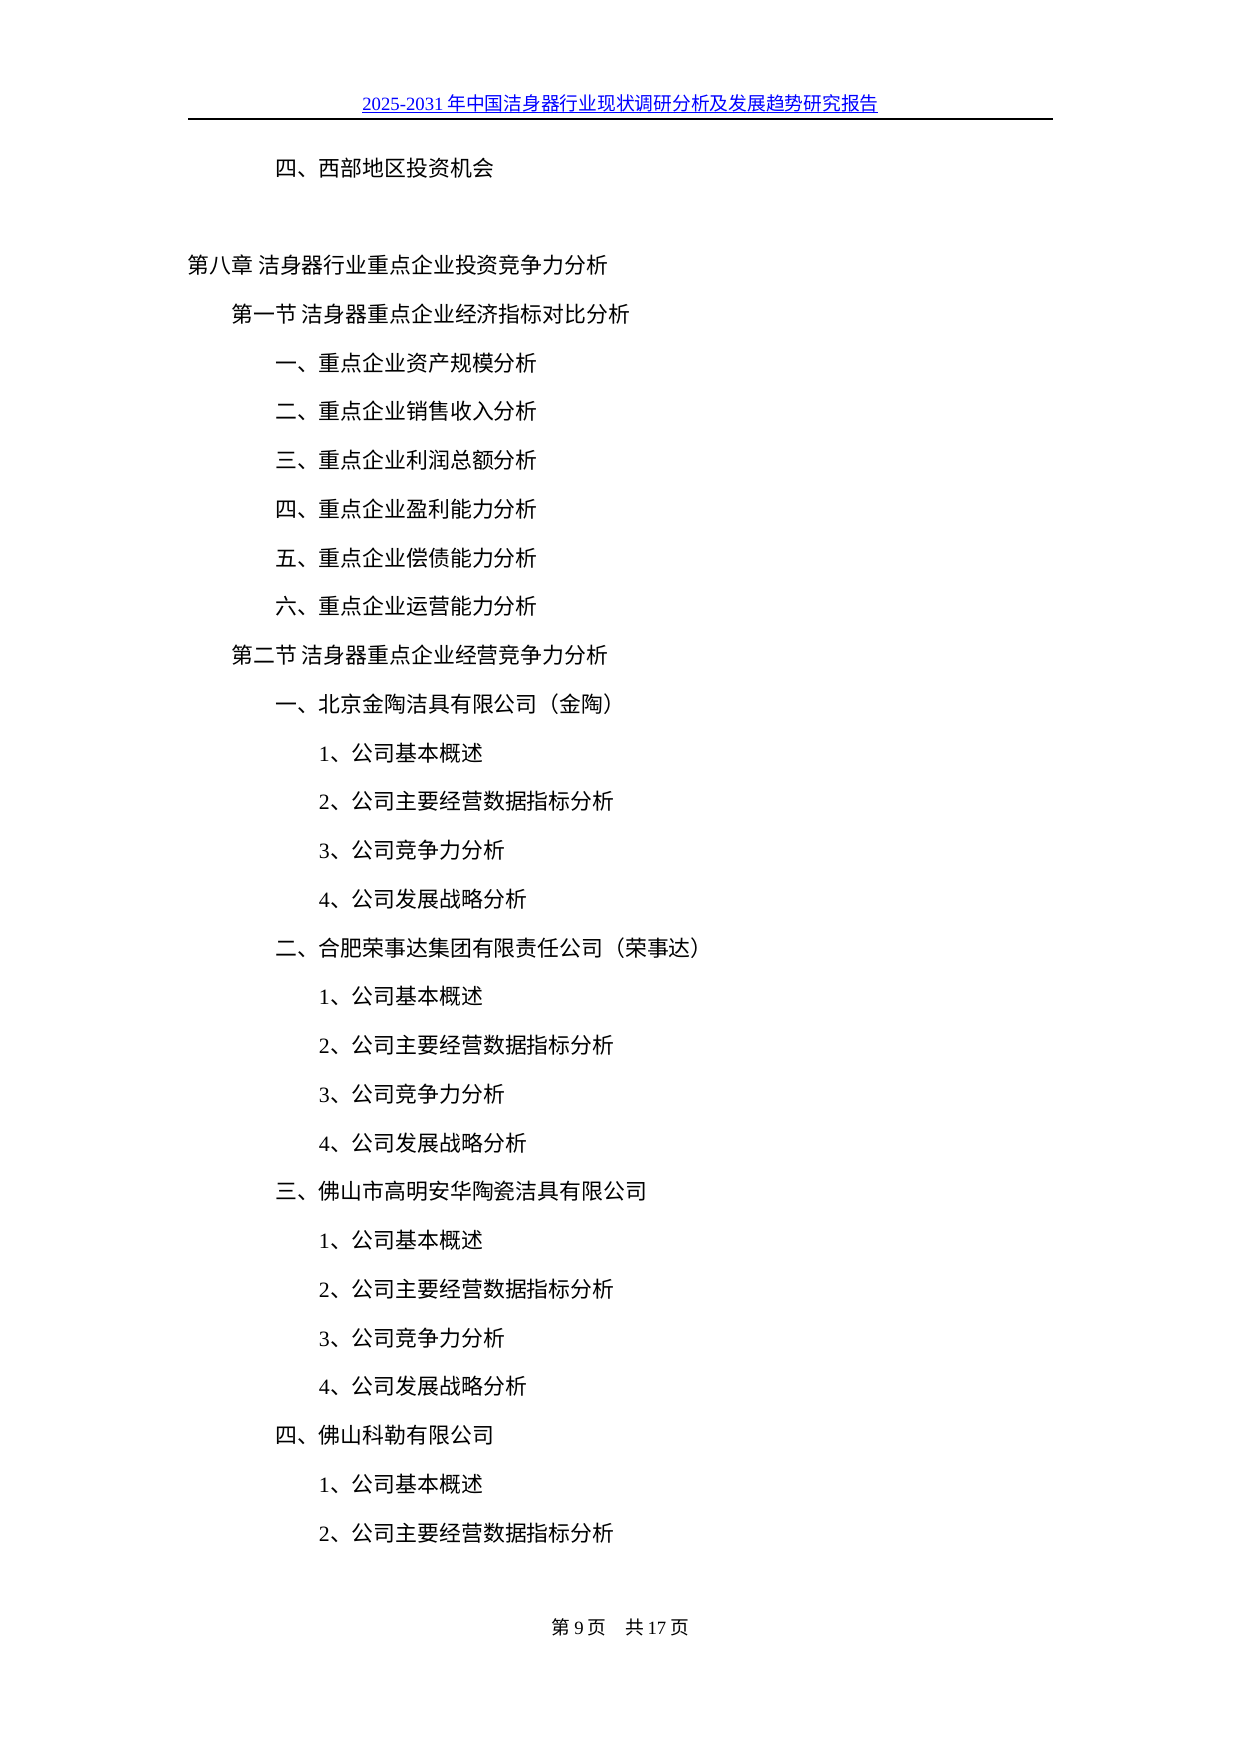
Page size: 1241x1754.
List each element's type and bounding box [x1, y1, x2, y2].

text [187, 150, 1053, 1548]
